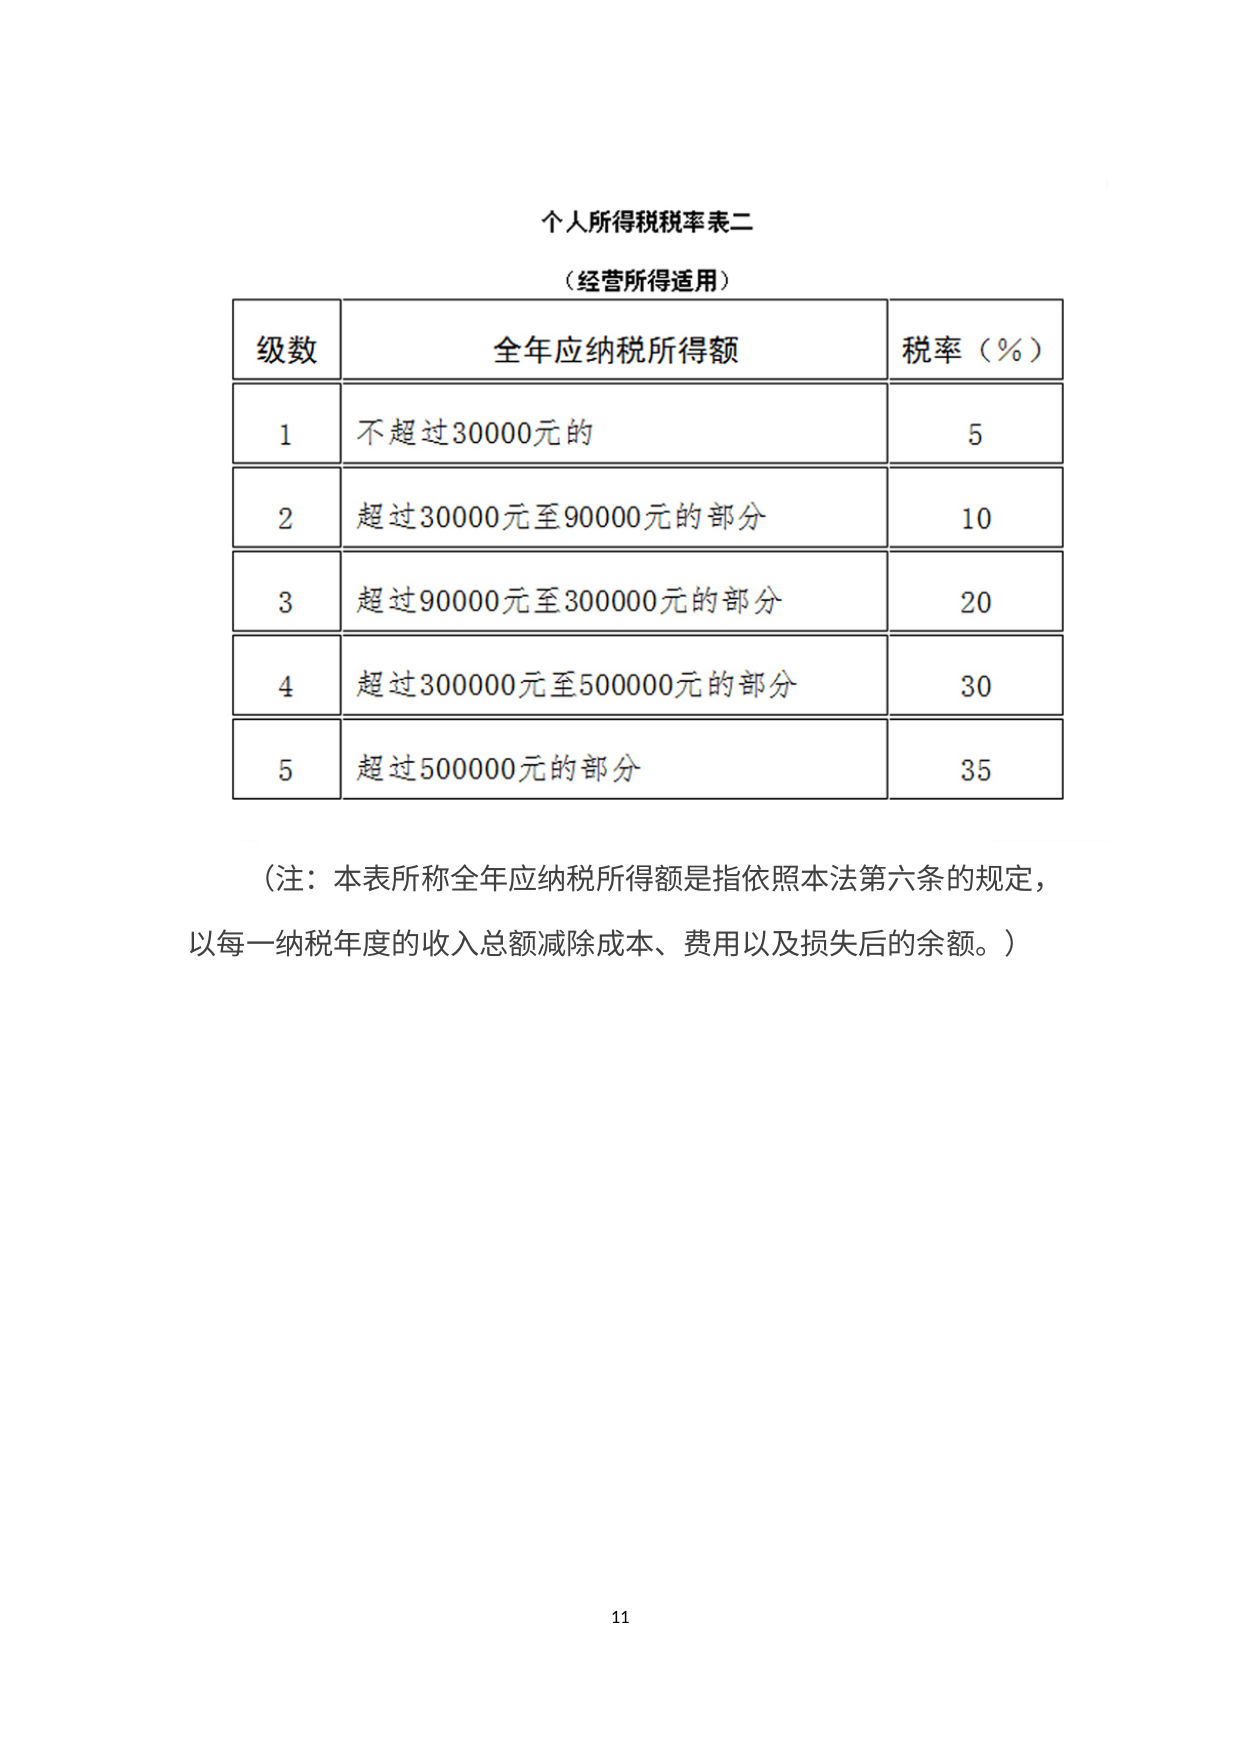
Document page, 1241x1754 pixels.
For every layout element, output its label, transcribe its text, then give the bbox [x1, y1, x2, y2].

picture [187, 162, 1109, 842]
text （注：本表所称全年应纳税所得额是指依照本法第六条的规定，以每一纳税年度的收入总额减除成本、费用以及损失后的余额。） [187, 844, 1053, 974]
